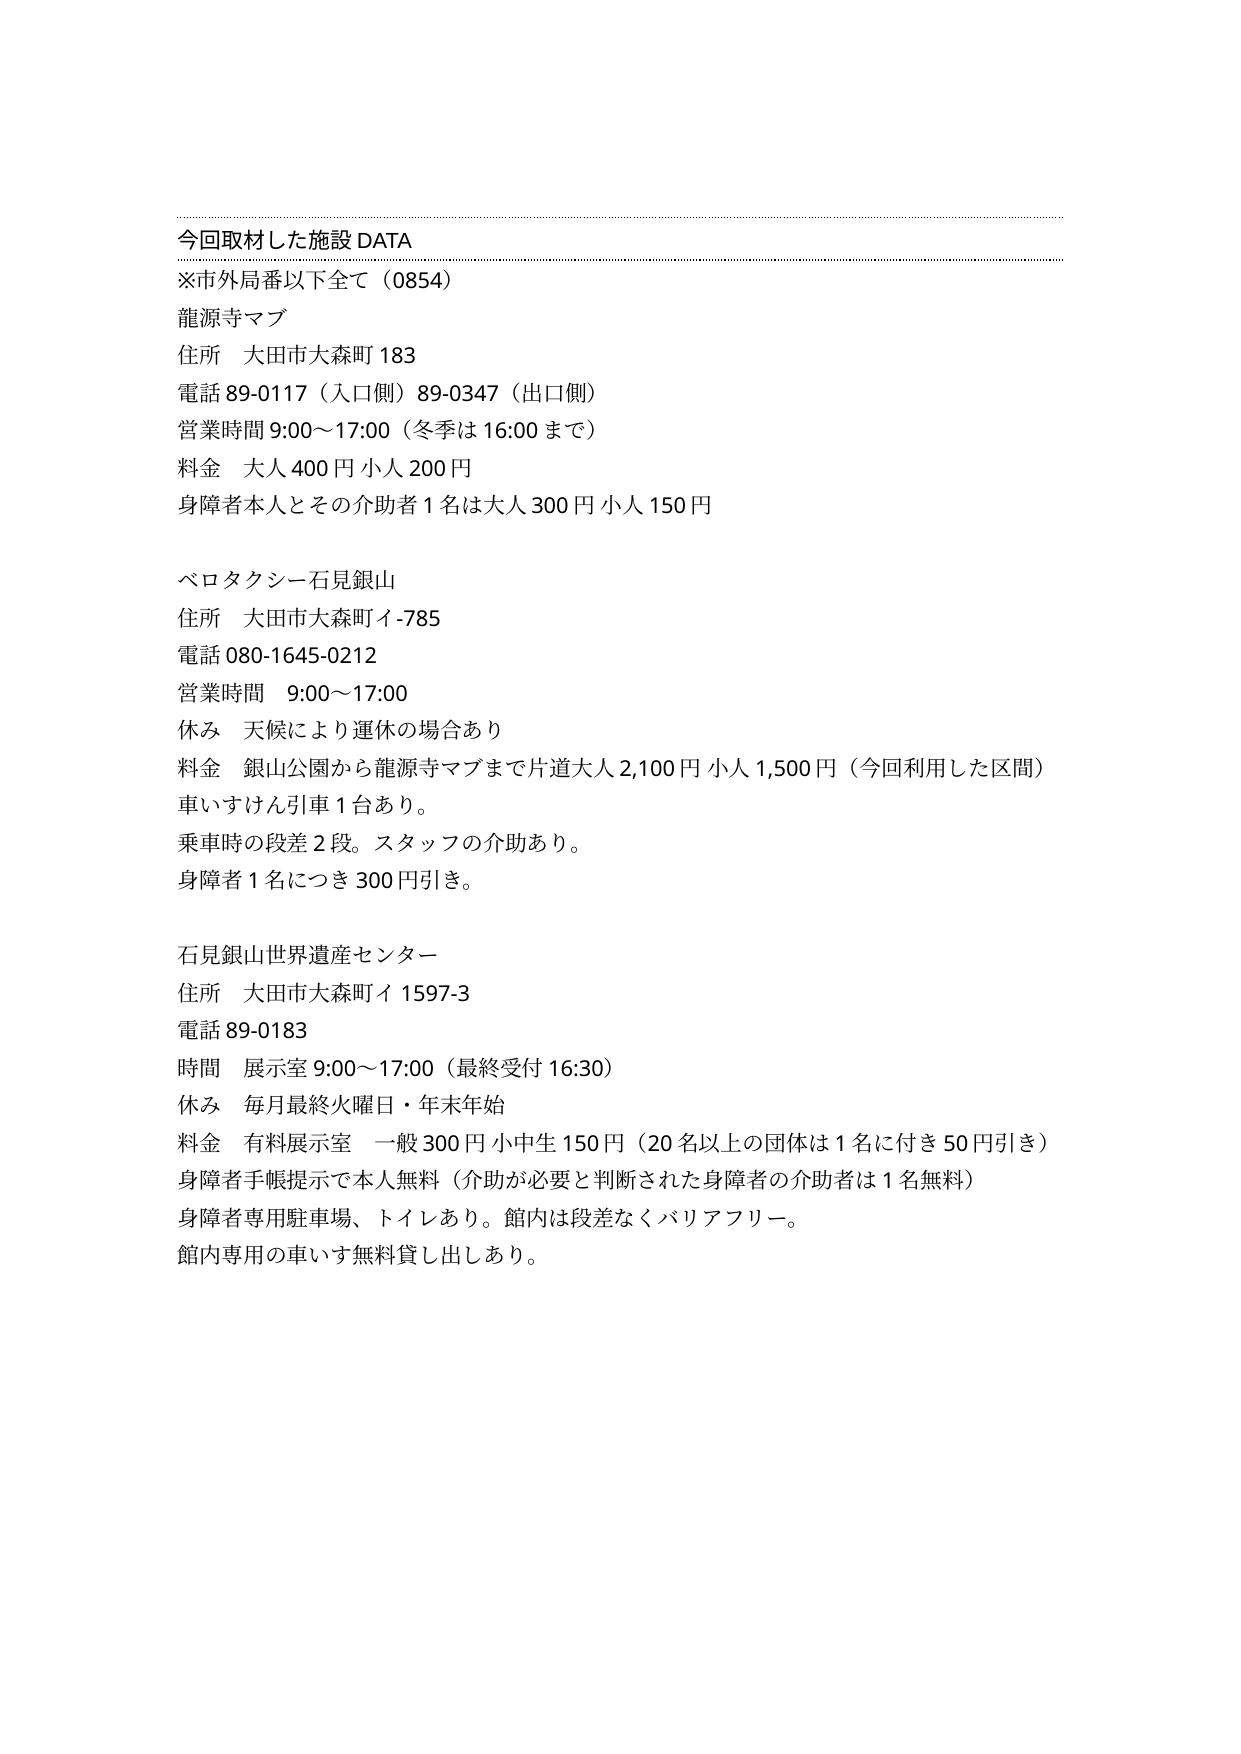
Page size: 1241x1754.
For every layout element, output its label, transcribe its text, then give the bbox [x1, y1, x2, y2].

text ベロタクシー石見銀山 [177, 561, 1063, 598]
text 電話89-0117（入口側）89-0347（出口側） [177, 373, 1063, 411]
subtitle 今回取材した施設DATA [177, 217, 1063, 261]
text 時間 展示室9:00～17:00（最終受付16:30） [177, 1048, 1063, 1086]
text 身障者1名につき300円引き。 [177, 861, 1063, 898]
text 料金 大人400円 小人200円 [177, 448, 1063, 486]
text 身障者手帳提示で本人無料（介助が必要と判断された身障者の介助者は1名無料） [177, 1161, 1063, 1198]
text 車いすけん引車1台あり。 [177, 786, 1063, 823]
text 営業時間9:00～17:00（冬季は16:00まで） [177, 411, 1063, 448]
text 館内専用の車いす無料貸し出しあり。 [177, 1236, 1063, 1273]
text 休み 天候により運休の場合あり [177, 711, 1063, 748]
text 住所 大田市大森町183 [177, 336, 1063, 373]
text 住所 大田市大森町イ-785 [177, 598, 1063, 636]
text 営業時間 9:00～17:00 [177, 673, 1063, 711]
text 乗車時の段差2段。スタッフの介助あり。 [177, 823, 1063, 861]
text ※市外局番以下全て（0854） [177, 261, 1063, 298]
text 休み 毎月最終火曜日・年末年始 [177, 1086, 1063, 1123]
text 石見銀山世界遺産センター [177, 936, 1063, 973]
text 電話89-0183 [177, 1011, 1063, 1048]
text 身障者専用駐車場、トイレあり。館内は段差なくバリアフリー。 [177, 1198, 1063, 1236]
text 電話080-1645-0212 [177, 636, 1063, 673]
text 身障者本人とその介助者1名は大人300円 小人150円 [177, 486, 1063, 523]
text 料金 有料展示室 一般300円 小中生150円（20名以上の団体は1名に付き50円引き） [177, 1123, 1063, 1161]
text 龍源寺マブ [177, 298, 1063, 336]
text 住所 大田市大森町イ1597-3 [177, 973, 1063, 1011]
text 料金 銀山公園から龍源寺マブまで片道大人2,100円 小人1,500円（今回利用した区間） [177, 748, 1063, 786]
